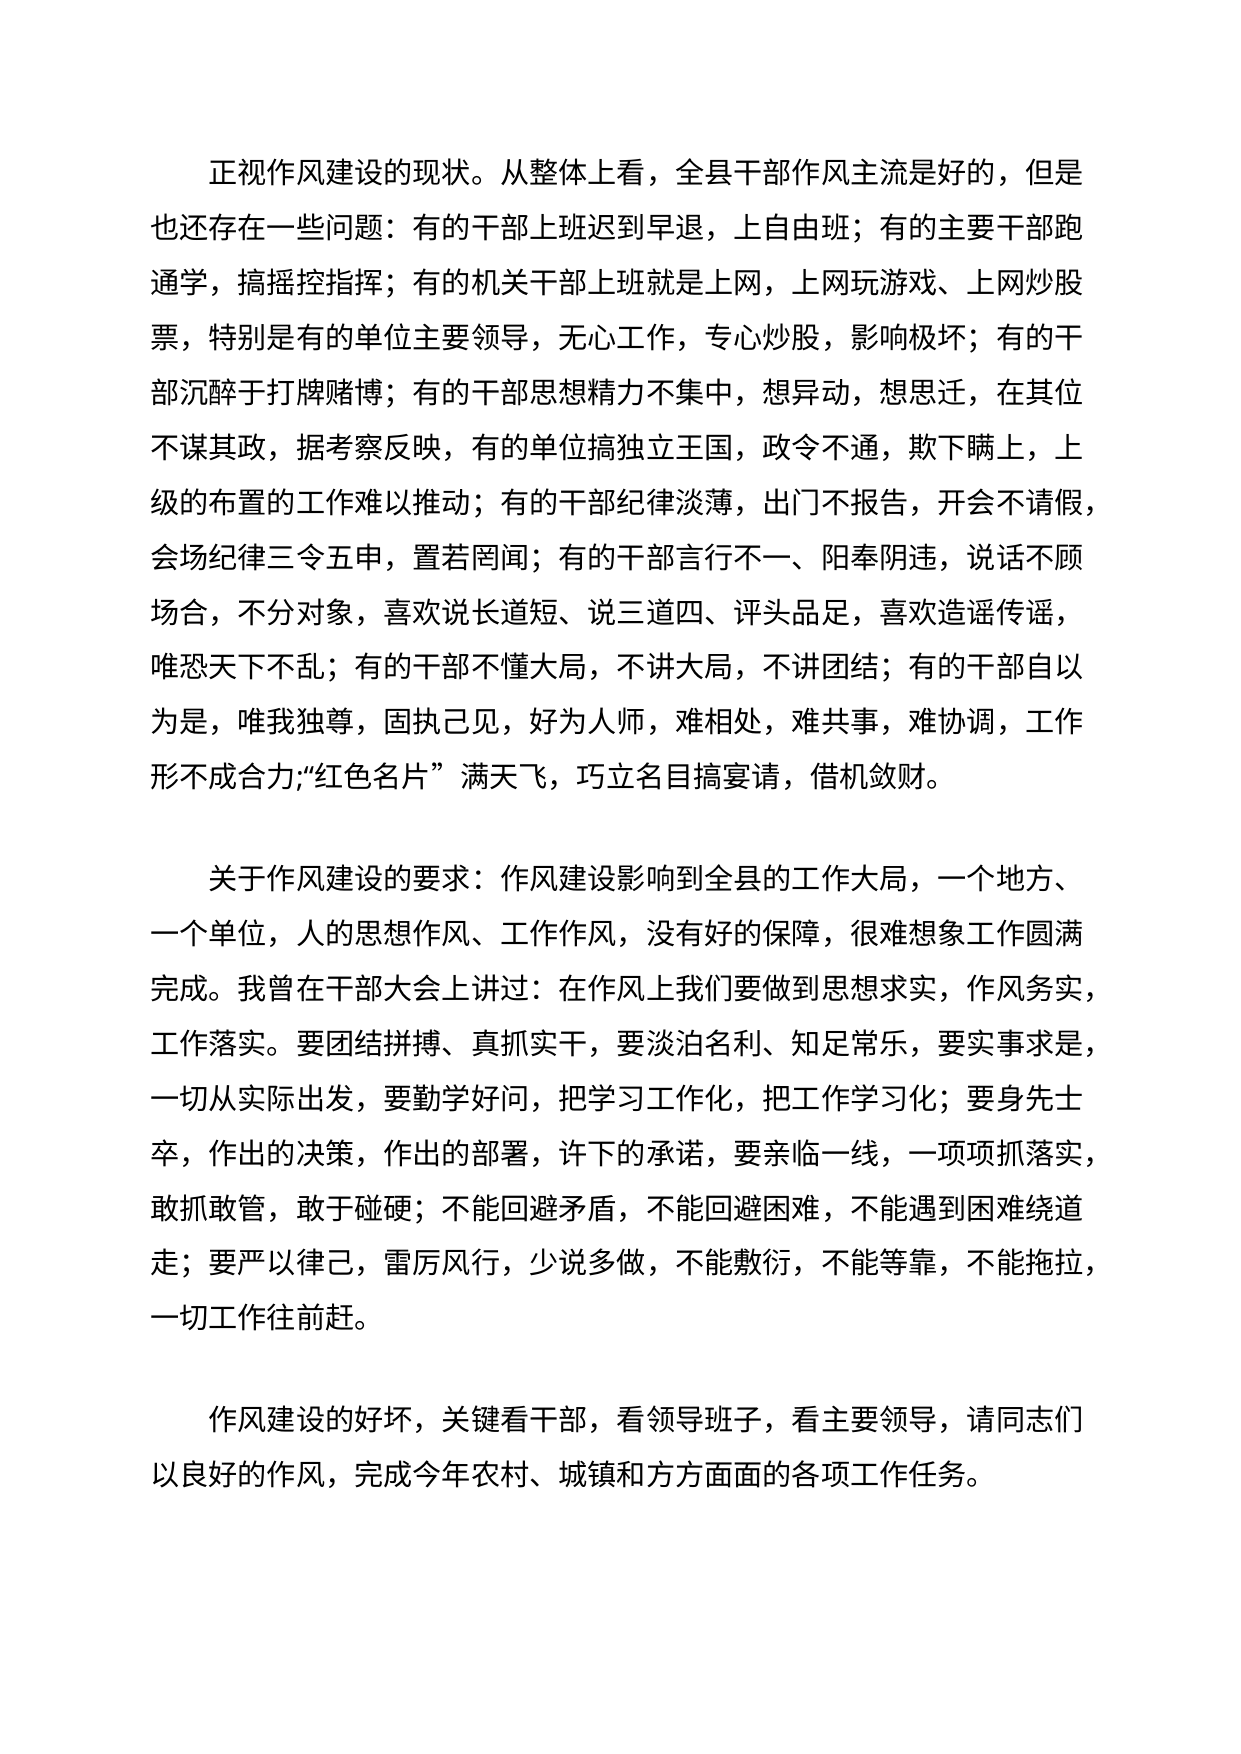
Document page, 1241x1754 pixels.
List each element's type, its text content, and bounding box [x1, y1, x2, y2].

text 正视作风建设的现状。从整体上看，全县干部作风主流是好的，但是也还存在一些问题：有的干部上班迟到早退，上自由班；有的主要干部跑通学，搞摇控指挥；有的机关干部上班就是上网，上网玩游戏、上网炒股票，特别是有的单位主要领导，无心工作，专心炒股，影响极坏；有的干部沉醉于打牌赌博；有的干部思想精力不集中，想异动，想思迁，在其位不谋其政，据考察反映，有的单位搞独立王国，政令不通，欺下瞒上，上级的布置的工作难以推动；有的干部纪律淡薄，出门不报告，开会不请假，会场纪律三令五申，置若罔闻；有的干部言行不一、阳奉阴违，说话不顾场合，不分对象，喜欢说长道短、说三道四、评头品足，喜欢造谣传谣，唯恐天下不乱；有的干部不懂大局，不讲大局，不讲团结；有的干部自以为是，唯我独尊，固执己见，好为人师，难相处，难共事，难协调，工作形不成合力;“红色名片”满天飞，巧立名目搞宴请，借机敛财。 [150, 150, 1090, 796]
text 作风建设的好坏，关键看干部，看领导班子，看主要领导，请同志们以良好的作风，完成今年农村、城镇和方方面面的各项工作任务。 [150, 1397, 1090, 1494]
text 关于作风建设的要求：作风建设影响到全县的工作大局，一个地方、一个单位，人的思想作风、工作作风，没有好的保障，很难想象工作圆满完成。我曾在干部大会上讲过：在作风上我们要做到思想求实，作风务实，工作落实。要团结拼搏、真抓实干，要淡泊名利、知足常乐，要实事求是，一切从实际出发，要勤学好问，把学习工作化，把工作学习化；要身先士卒，作出的决策，作出的部署，许下的承诺，要亲临一线，一项项抓落实，敢抓敢管，敢于碰硬；不能回避矛盾，不能回避困难，不能遇到困难绕道走；要严以律己，雷厉风行，少说多做，不能敷衍，不能等靠，不能拖拉，一切工作往前赶。 [150, 856, 1090, 1337]
